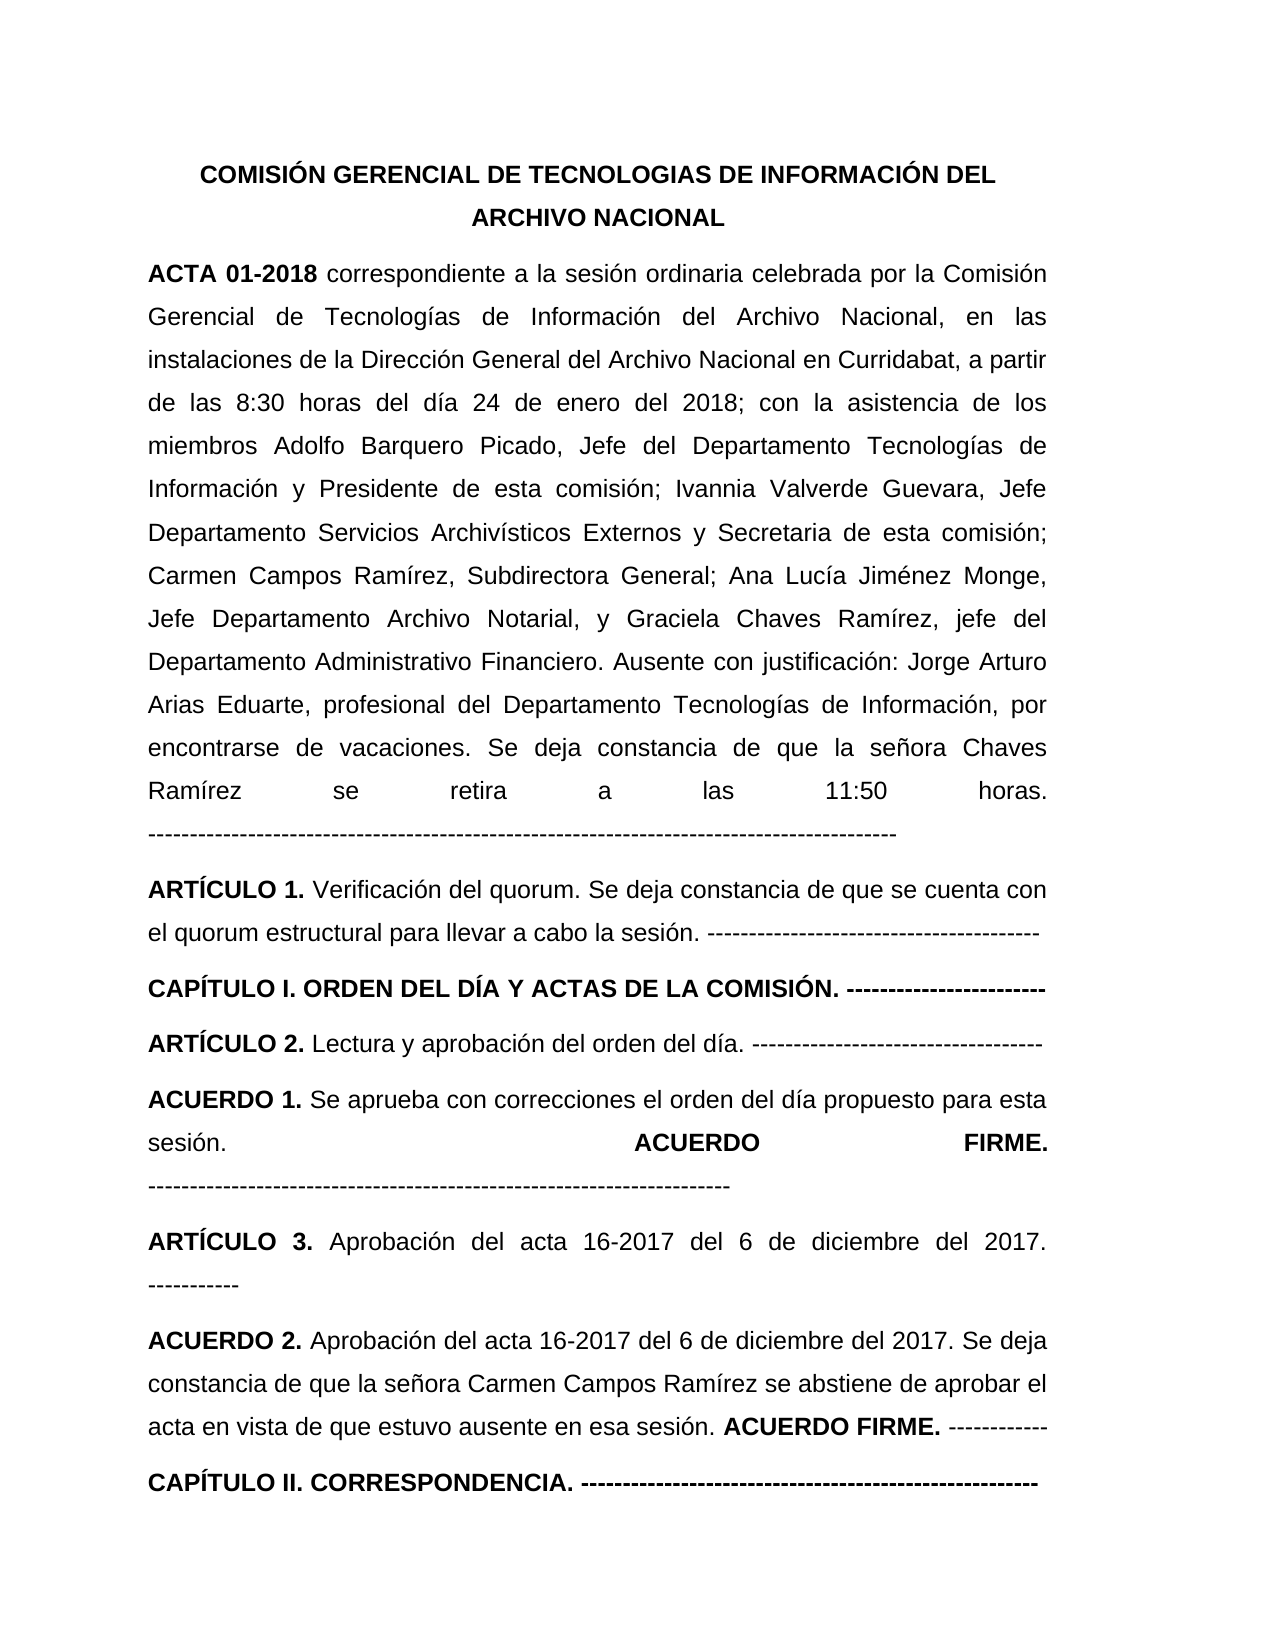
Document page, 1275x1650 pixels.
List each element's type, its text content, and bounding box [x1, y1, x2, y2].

text ACUERDO 2. Aprobación del acta 16-2017 del 6 de diciembre del 2017. Se deja constancia de que la señora Carmen Campos Ramírez se abstiene de aprobar el acta en vista de que estuvo ausente en esa sesión. ACUERDO FIRME. ------------ [148, 1326, 1048, 1441]
text ACTA 01-2018 correspondiente a la sesión ordinaria celebrada por la Comisión Gerencial de Tecnologías de Información del Archivo Nacional, en las instalaciones de la Dirección General del Archivo Nacional en Curridabat, a partir de las 8:30 horas del día 24 de enero del 2018; con la asistencia de los miembros Adolfo Barquero Picado, Jefe del Departamento Tecnologías de Información y Presidente de esta comisión; Ivannia Valverde Guevara, Jefe Departamento Servicios Archivísticos Externos y Secretaria de esta comisión; Carmen Campos Ramírez, Subdirectora General; Ana Lucía Jiménez Monge, Jefe Departamento Archivo Notarial, y Graciela Chaves Ramírez, jefe del Departamento Administrativo Financiero. Ausente con justificación: Jorge Arturo Arias Eduarte, profesional del Departamento Tecnologías de Información, por encontrarse de vacaciones. Se deja constancia de que la señora Chaves Ramírez se retira a las 11:50 horas. ------------------------------------------------------------------------------------------ [148, 259, 1048, 848]
list CAPÍTULO II. CORRESPONDENCIA. ------------------------------------------------------- [148, 1468, 1048, 1496]
text ARTÍCULO 2. Lectura y aprobación del orden del día. ----------------------------------- [148, 1029, 1048, 1058]
text ARTÍCULO 3. Aprobación del acta 16-2017 del 6 de diciembre del 2017. ----------- [148, 1227, 1048, 1299]
text ACUERDO 1. Se aprueba con correcciones el orden del día propuesto para esta sesión. ACUERDO FIRME. ---------------------------------------------------------------------- [148, 1085, 1048, 1200]
text COMISIÓN GERENCIAL DE TECNOLOGIAS DE INFORMACIÓN DEL ARCHIVO NACIONAL [148, 160, 1048, 232]
text CAPÍTULO I. ORDEN DEL DÍA Y ACTAS DE LA COMISIÓN. ------------------------ [148, 974, 1048, 1003]
text ARTÍCULO 1. Verificación del quorum. Se deja constancia de que se cuenta con el quorum estructural para llevar a cabo la sesión. ---------------------------------------- [148, 875, 1048, 947]
